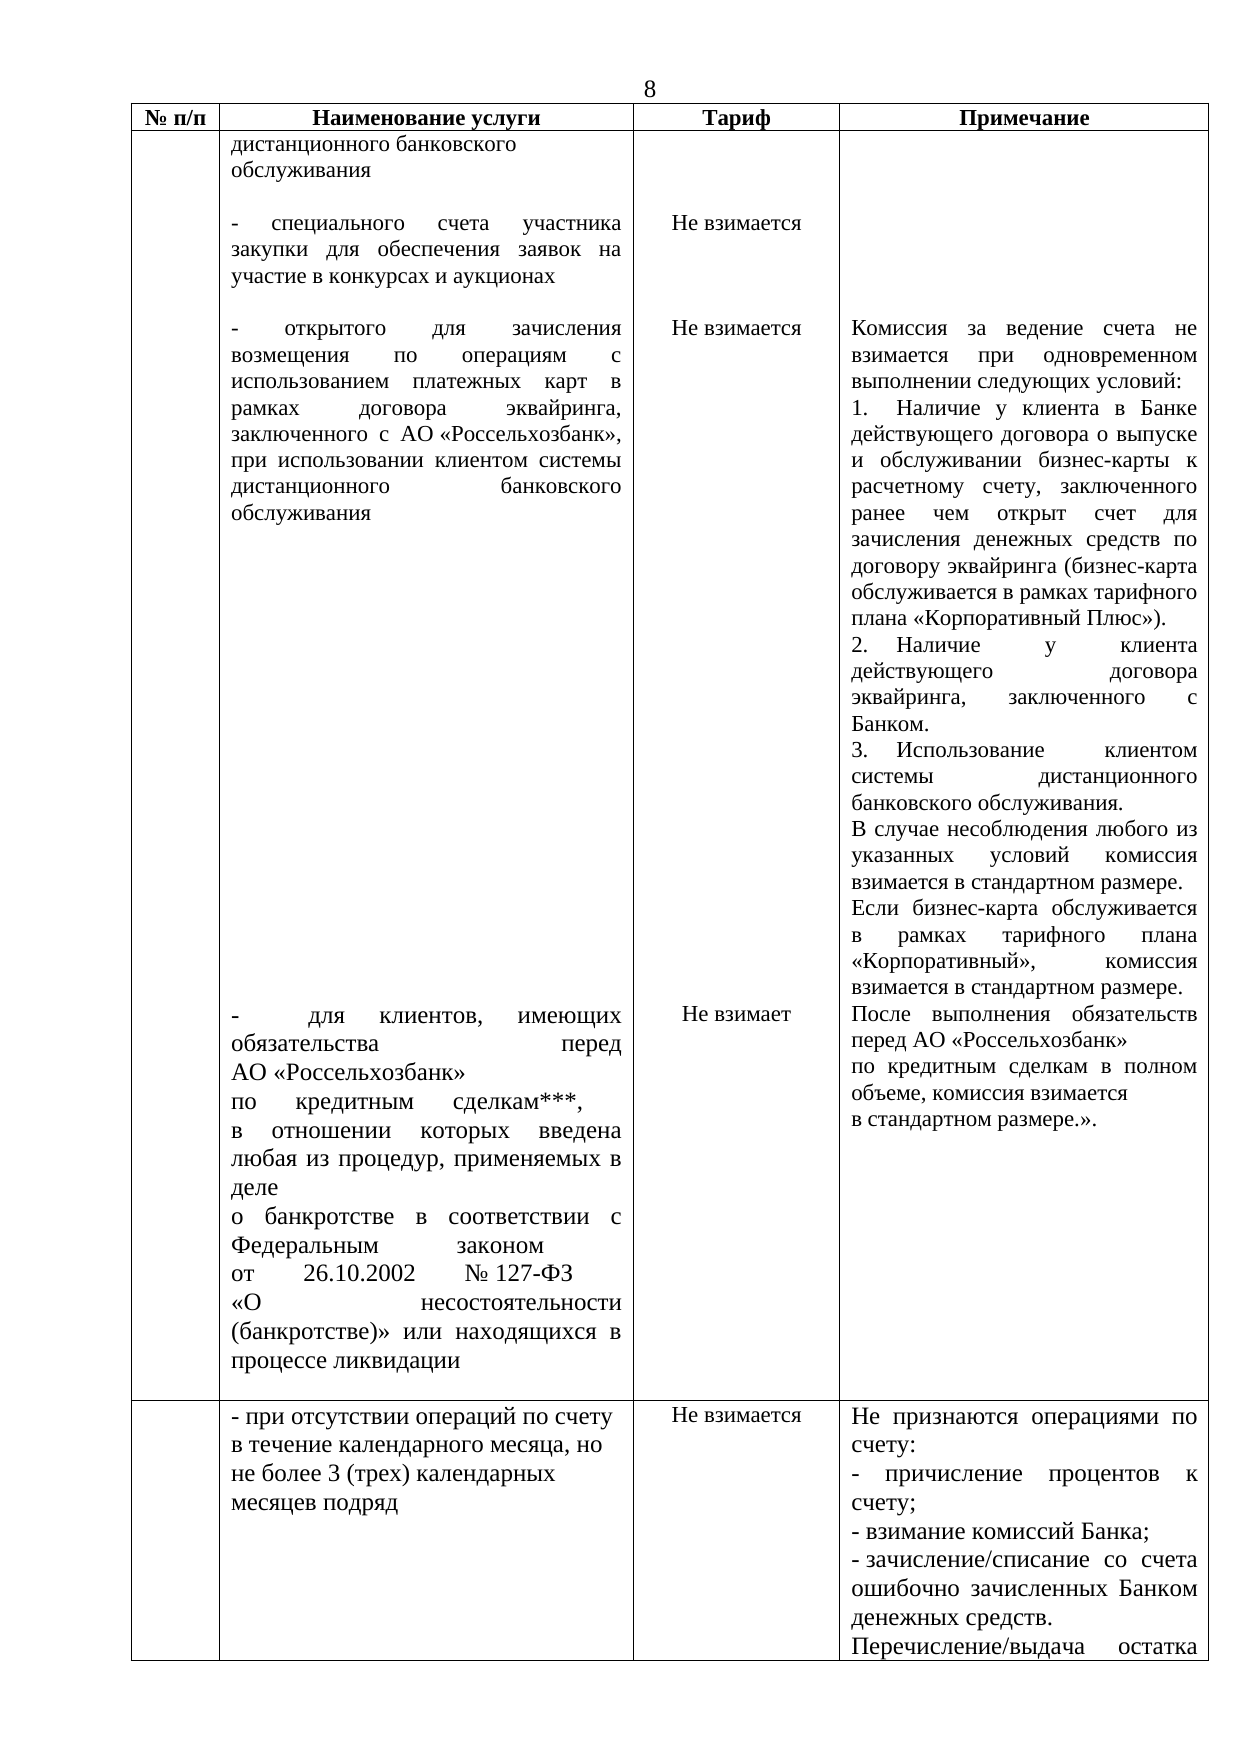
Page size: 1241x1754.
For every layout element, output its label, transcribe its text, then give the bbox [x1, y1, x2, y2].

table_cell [840, 1401, 1208, 1659]
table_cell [634, 131, 839, 1400]
table_header Тариф [634, 104, 839, 130]
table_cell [220, 1401, 633, 1659]
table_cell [840, 131, 1208, 1400]
table_cell [132, 131, 219, 1400]
table_header Наименование услуги [220, 104, 633, 130]
table_header Примечание [840, 104, 1208, 130]
table_cell [132, 1401, 219, 1659]
table_header № п/п [132, 104, 219, 130]
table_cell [220, 131, 633, 1400]
table_cell Не взимается [634, 1401, 839, 1659]
